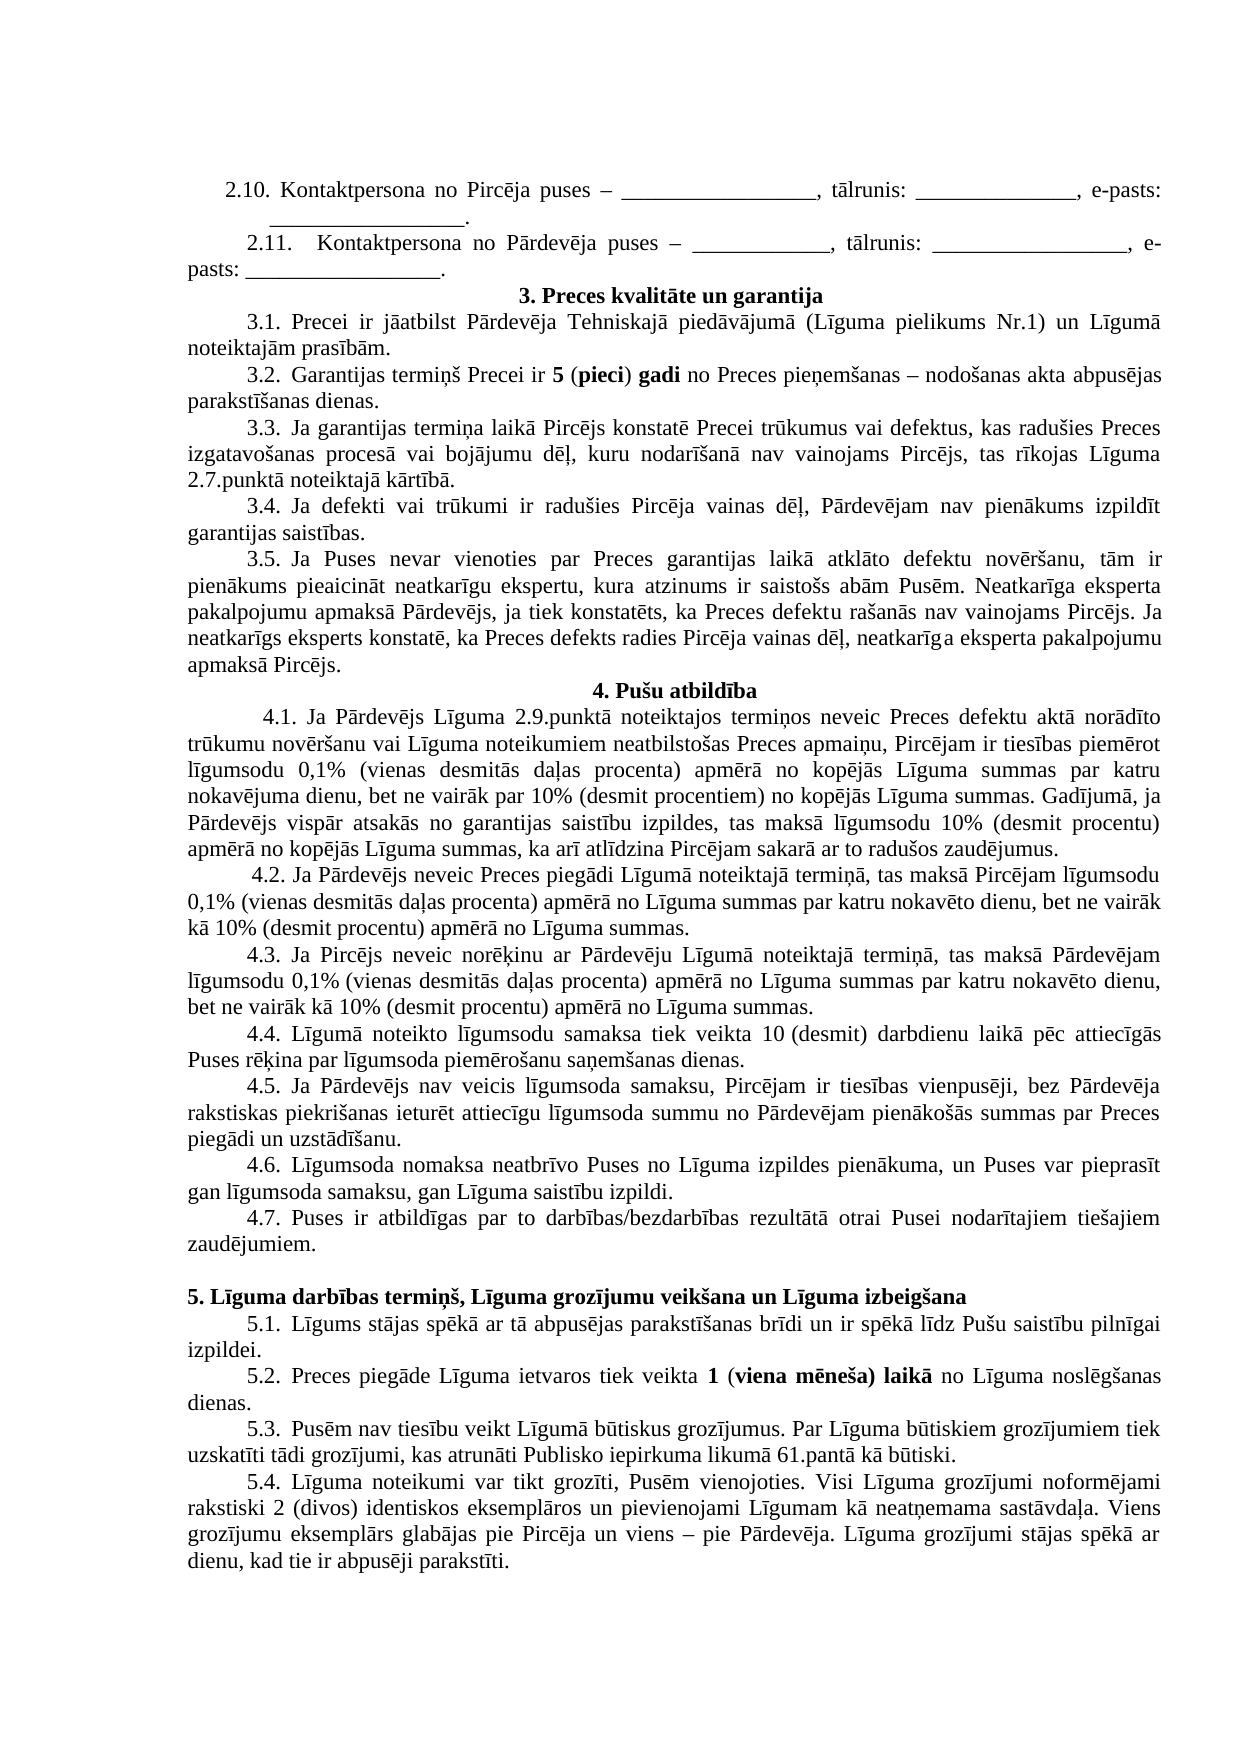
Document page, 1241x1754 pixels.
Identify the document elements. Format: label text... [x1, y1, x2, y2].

text 4. Pušu atbildība [187, 677, 1162, 703]
list Ja Puses nevar vienoties par Preces garantijas laikā atklāto defektu novēršanu, tām ir pienākums pieaicināt neatkarīgu ekspertu, kura atzinums ir saistošs abām Pusēm. Neatkarīga eksperta pakalpojumu apmaksā Pārdevējs, ja tiek konstatēts, ka Preces defektu rašanās nav vainojams Pircējs. Ja neatkarīgs eksperts konstatē, ka Preces defekts radies Pircēja vainas dēļ, neatkarīga eksperta pakalpojumu apmaksā Pircējs. [187, 545, 1162, 677]
list Līgumā noteikto līgumsodu samaksa tiek veikta 10 (desmit) darbdienu laikā pēc attiecīgās Puses rēķina par līgumsoda piemērošanu saņemšanas dienas. [187, 1020, 1162, 1072]
list Puses ir atbildīgas par to darbības/bezdarbības rezultātā otrai Pusei nodarītajiem tiešajiem zaudējumiem. [187, 1204, 1162, 1257]
text 3. Preces kvalitāte un garantija [180, 282, 1162, 308]
list Kontaktpersona no Pārdevēja puses – ____________, tālrunis: _________________, e-pasts: _________________. [187, 229, 1162, 282]
list Ja Pārdevējs nav veicis līgumsoda samaksu, Pircējam ir tiesības vienpusēji, bez Pārdevēja rakstiskas piekrišanas ieturēt attiecīgu līgumsoda summu no Pārdevējam pienākošās summas par Preces piegādi un uzstādīšanu. [187, 1072, 1162, 1151]
list Ja garantijas termiņa laikā Pircējs konstatē Precei trūkumus vai defektus, kas radušies Preces izgatavošanas procesā vai bojājumu dēļ, kuru nodarīšanā nav vainojams Pircējs, tas rīkojas Līguma 2.7.punktā noteiktajā kārtībā. [187, 413, 1162, 493]
list Ja Pircējs neveic norēķinu ar Pārdevēju Līgumā noteiktajā termiņā, tas maksā Pārdevējam līgumsodu 0,1% (vienas desmitās daļas procenta) apmērā no Līguma summas par katru nokavēto dienu, bet ne vairāk kā 10% (desmit procentu) apmērā no Līguma summas. [187, 941, 1162, 1020]
text 4.1. Ja Pārdevējs Līguma 2.9.punktā noteiktajos termiņos neveic Preces defektu aktā norādīto trūkumu novēršanu vai Līguma noteikumiem neatbilstošas Preces apmaiņu, Pircējam ir tiesības piemērot līgumsodu 0,1% (vienas desmitās daļas procenta) apmērā no kopējās Līguma summas par katru nokavējuma dienu, bet ne vairāk par 10% (desmit procentiem) no kopējās Līguma summas. Gadījumā, ja Pārdevējs vispār atsakās no garantijas saistību izpildes, tas maksā līgumsodu 10% (desmit procentu) apmērā no kopējās Līguma summas, ka arī atlīdzina Pircējam sakarā ar to radušos zaudējumus. [187, 703, 1162, 862]
text 4.2. Ja Pārdevējs neveic Preces piegādi Līgumā noteiktajā termiņā, tas maksā Pircējam līgumsodu 0,1% (vienas desmitās daļas procenta) apmērā no Līguma summas par katru nokavēto dienu, bet ne vairāk kā 10% (desmit procentu) apmērā no Līguma summas. [187, 862, 1162, 941]
list Garantijas termiņš Precei ir 5 (pieci) gadi no Preces pieņemšanas – nodošanas akta abpusējas parakstīšanas dienas. [187, 361, 1162, 413]
list Preces piegāde Līguma ietvaros tiek veikta 1 (viena mēneša) laikā no Līguma noslēgšanas dienas. [187, 1362, 1162, 1415]
text 2.10. Kontaktpersona no Pircēja puses – _________________, tālrunis: ______________, e-pasts: _________________. [225, 176, 1162, 229]
list Līgums stājas spēkā ar tā abpusējas parakstīšanas brīdi un ir spēkā līdz Pušu saistību pilnīgai izpildei. [187, 1309, 1162, 1362]
list Precei ir jāatbilst Pārdevēja Tehniskajā piedāvājumā (Līguma pielikums Nr.1) un Līgumā noteiktajām prasībām. [187, 308, 1162, 361]
list Līguma noteikumi var tikt grozīti, Pusēm vienojoties. Visi Līguma grozījumi noformējami rakstiski 2 (divos) identiskos eksemplāros un pievienojami Līgumam kā neatņemama sastāvdaļa. Viens grozījumu eksemplārs glabājas pie Pircēja un viens – pie Pārdevēja. Līguma grozījumi stājas spēkā ar dienu, kad tie ir abpusēji parakstīti. [187, 1468, 1162, 1573]
list Līgumsoda nomaksa neatbrīvo Puses no Līguma izpildes pienākuma, un Puses var pieprasīt gan līgumsoda samaksu, gan Līguma saistību izpildi. [187, 1151, 1162, 1204]
list Ja defekti vai trūkumi ir radušies Pircēja vainas dēļ, Pārdevējam nav pienākums izpildīt garantijas saistības. [187, 493, 1162, 545]
list Pusēm nav tiesību veikt Līgumā būtiskus grozījumus. Par Līguma būtiskiem grozījumiem tiek uzskatīti tādi grozījumi, kas atrunāti Publisko iepirkuma likumā 61.pantā kā būtiski. [187, 1415, 1162, 1468]
text 5. Līguma darbības termiņš, Līguma grozījumu veikšana un Līguma izbeigšana [187, 1283, 1162, 1309]
